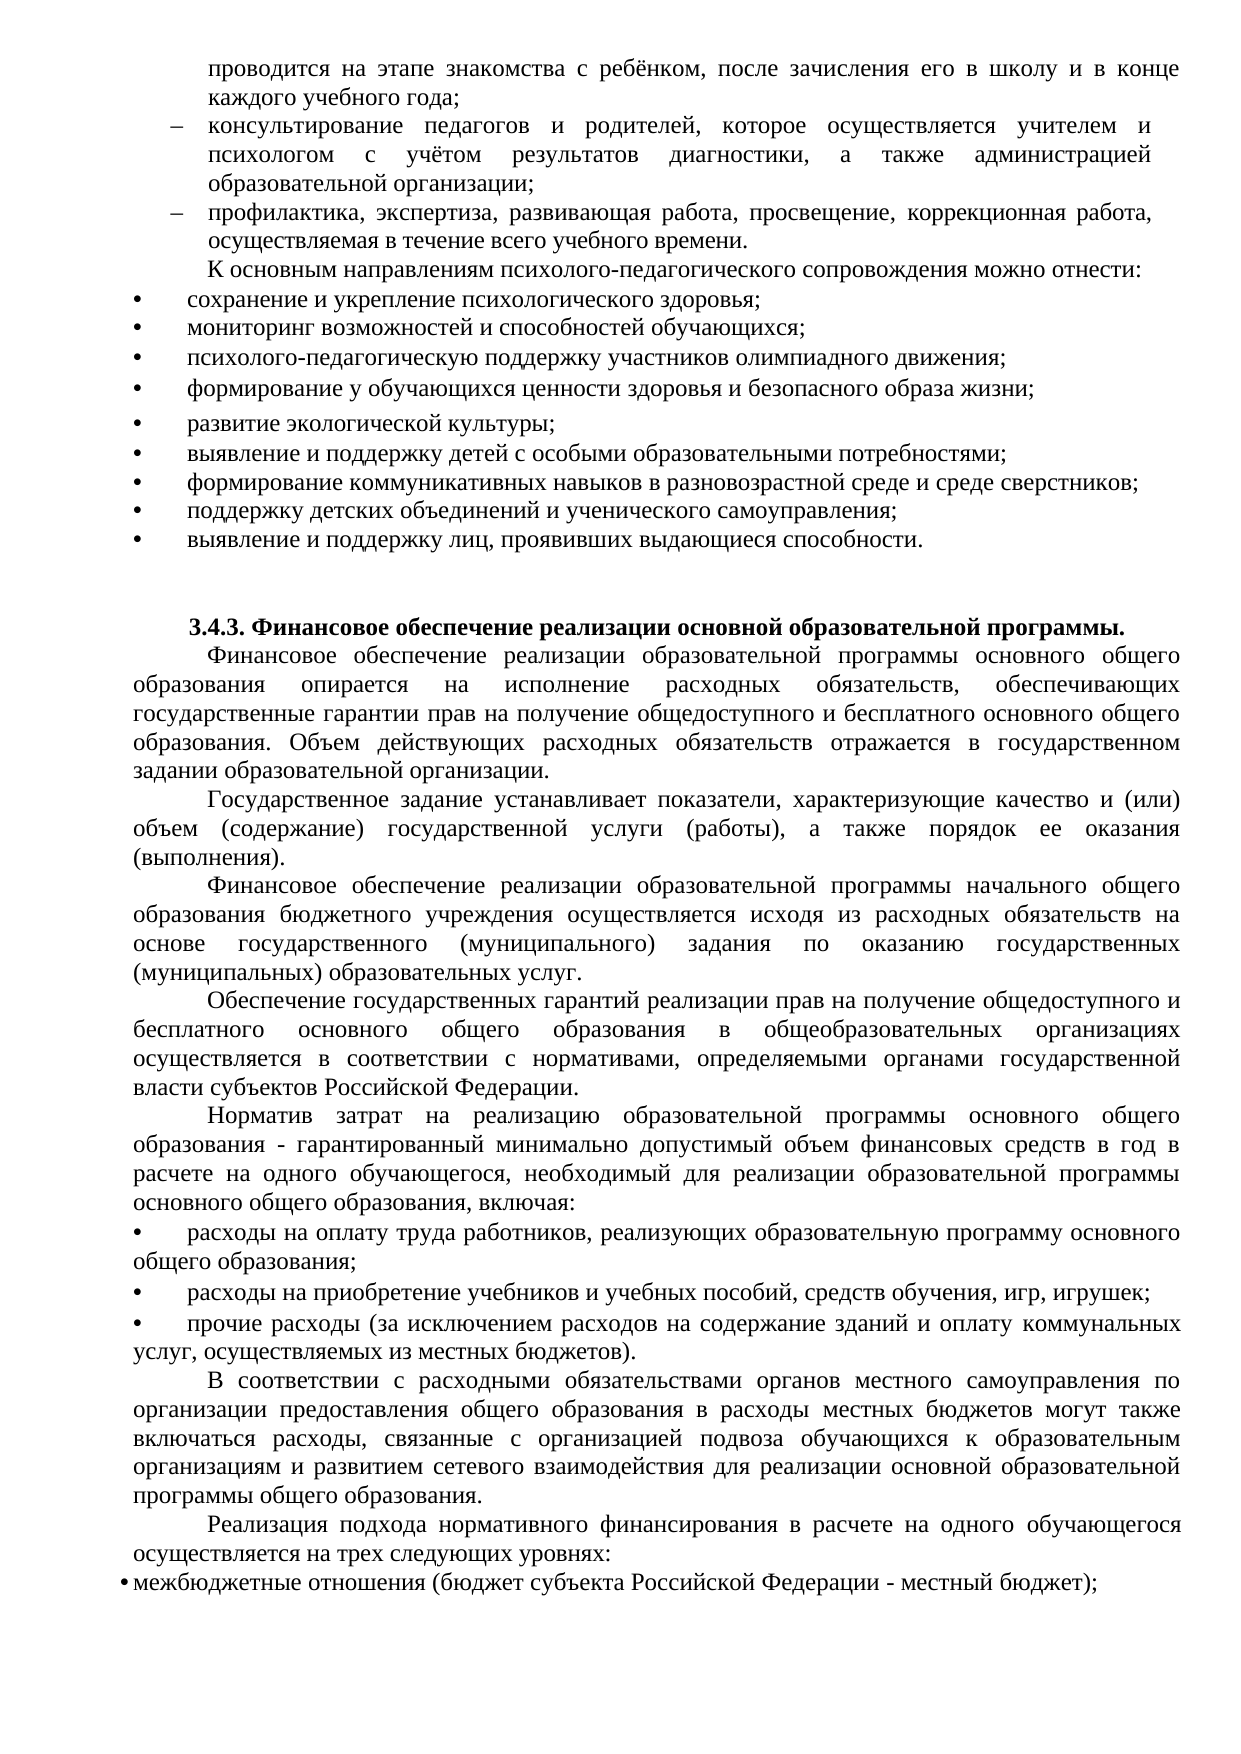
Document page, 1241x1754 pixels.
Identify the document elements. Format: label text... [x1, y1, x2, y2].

list межбюджетные отношения (бюджет субъекта Российской Федерации - местный бюджет); [120, 1567, 1181, 1596]
text Финансовое обеспечение реализации образовательной программы основного общего образования опирается на исполнение расходных обязательств, обеспечивающих государственные гарантии прав на получение общедоступного и бесплатного основного общего образования. Объем действующих расходных обязательств отражается в государственном задании образовательной организации. [133, 640, 1181, 784]
text Финансовое обеспечение реализации образовательной программы начального общего образования бюджетного учреждения осуществляется исходя из расходных обязательств на основе государственного (муниципального) задания по оказанию государственных (муниципальных) образовательных услуг. [133, 870, 1181, 985]
text Государственное задание устанавливает показатели, характеризующие качество и (или) объем (содержание) государственной услуги (работы), а также порядок ее оказания (выполнения). [133, 784, 1181, 870]
list развитие экологической культуры; [133, 408, 1181, 436]
list выявление и поддержку детей с особыми образовательными потребностями; [133, 438, 1181, 467]
text Норматив затрат на реализацию образовательной программы основного общего образования - гарантированный минимально допустимый объем финансовых средств в год в расчете на одного обучающегося, необходимый для реализации образовательной программы основного общего образования, включая: [133, 1100, 1181, 1215]
text Реализация подхода нормативного финансирования в расчете на одного обучающегося осуществляется на трех следующих уровнях: [133, 1509, 1181, 1566]
list расходы на приобретение учебников и учебных пособий, средств обучения, игр, игрушек; [133, 1277, 1181, 1306]
list прочие расходы (за исключением расходов на содержание зданий и оплату коммунальных услуг, осуществляемых из местных бюджетов). [133, 1308, 1181, 1365]
list сохранение и укрепление психологического здоровья; [133, 284, 1181, 312]
list мониторинг возможностей и способностей обучающихся; [133, 312, 1181, 341]
list выявление и поддержку лиц, проявивших выдающиеся способности. [133, 524, 1181, 553]
list расходы на оплату труда работников, реализующих образовательную программу основного общего образования; [133, 1217, 1181, 1275]
text 3.4.3. Финансовое обеспечение реализации основной образовательной программы. [133, 612, 1181, 640]
list поддержку детских объединений и ученического самоуправления; [133, 495, 1181, 524]
text Обеспечение государственных гарантий реализации прав на получение общедоступного и бесплатного основного общего образования в общеобразовательных организациях осуществляется в соответствии с нормативами, определяемыми органами государственной власти субъектов Российской Федерации. [133, 985, 1181, 1100]
list психолого-педагогическую поддержку участников олимпиадного движения; [133, 342, 1181, 370]
list формирование коммуникативных навыков в разновозрастной среде и среде сверстников; [133, 467, 1151, 495]
text К основным направлениям психолого-педагогического сопровождения можно отнести: [133, 254, 1151, 283]
list профилактика, экспертиза, развивающая работа, просвещение, коррекционная работа, осуществляемая в течение всего учебного времени. [170, 197, 1152, 254]
text В соответствии с расходными обязательствами органов местного самоуправления по организации предоставления общего образования в расходы местных бюджетов могут также включаться расходы, связанные с организацией подвоза обучающихся к образовательным организациям и развитием сетевого взаимодействия для реализации основной образовательной программы общего образования. [133, 1365, 1181, 1509]
list формирование у обучающихся ценности здоровья и безопасного образа жизни; [133, 373, 1152, 402]
list консультирование педагогов и родителей, которое осуществляется учителем и психологом с учётом результатов диагностики, а также администрацией образовательной организации; [170, 111, 1152, 197]
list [170, 53, 1181, 111]
